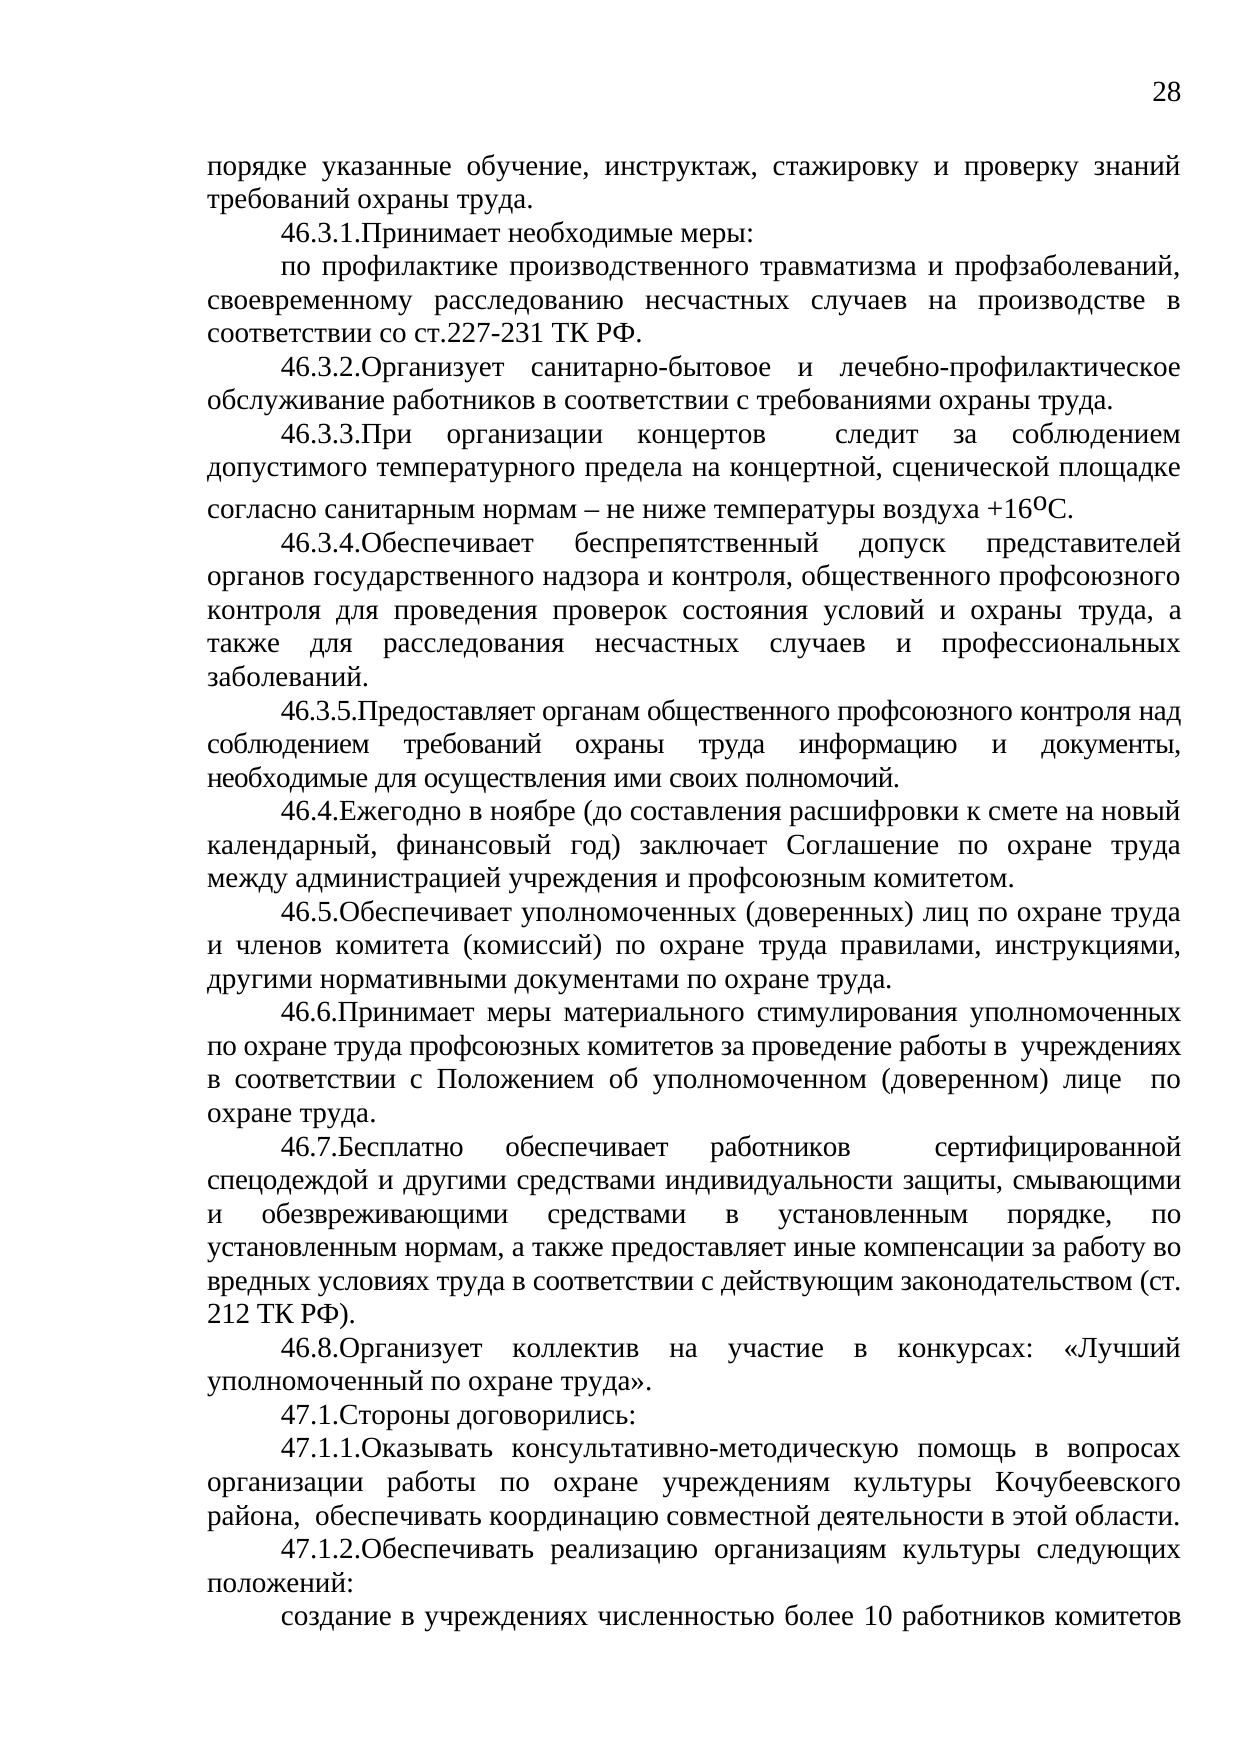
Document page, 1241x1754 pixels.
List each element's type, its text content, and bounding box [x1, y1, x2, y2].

text 46.4.Ежегодно в ноябре (до составления расшифровки к смете на новый календарный, финансовый год) заключает Соглашение по охране труда между администрацией учреждения и профсоюзным комитетом. [207, 793, 1181, 894]
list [207, 1598, 1181, 1632]
text 46.3.3.При организации концертов следит за соблюдением допустимого температурного предела на концертной, сценической площадке согласно санитарным нормам – не ниже температуры воздуха +16оС. [207, 416, 1181, 525]
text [207, 148, 1181, 215]
text 46.6.Принимает меры материального стимулирования уполномоченных по охране труда профсоюзных комитетов за проведение работы в учреждениях в соответствии с Положением об уполномоченном (доверенном) лице по охране труда. [207, 994, 1181, 1129]
text 47.1.1.Оказывать консультативно-методическую помощь в вопросах организации работы по охране учреждениям культуры Кочубеевского района, обеспечивать координацию совместной деятельности в этой области. [207, 1431, 1181, 1531]
list 46.7.Бесплатно обеспечивает работников сертифицированной спецодеждой и другими средствами индивидуальности защиты, смывающими и обезвреживающими средствами в установленным порядке, по установленным нормам, а также предоставляет иные компенсации за работу во вредных условиях труда в соответствии с действующим законодательством (ст. 212 ТК РФ). [207, 1129, 1181, 1330]
text 46.8.Организует коллектив на участие в конкурсах: «Лучший уполномоченный по охране труда». [207, 1330, 1181, 1397]
list по профилактике производственного травматизма и профзаболеваний, своевременному расследованию несчастных случаев на производстве в соответствии со ст.227-231 ТК РФ. [207, 248, 1181, 349]
text 47.1.Стороны договорились: [207, 1397, 1181, 1431]
text 46.3.1.Принимает необходимые меры: [207, 215, 1181, 248]
text 46.3.2.Организует санитарно-бытовое и лечебно-профилактическое обслуживание работников в соответствии с требованиями охраны труда. [207, 349, 1181, 416]
list 46.5.Обеспечивает уполномоченных (доверенных) лиц по охране труда и членов комитета (комиссий) по охране труда правилами, инструкциями, другими нормативными документами по охране труда. [207, 894, 1181, 994]
text 46.3.4.Обеспечивает беспрепятственный допуск представителей органов государственного надзора и контроля, общественного профсоюзного контроля для проведения проверок состояния условий и охраны труда, а также для расследования несчастных случаев и профессиональных заболеваний. [207, 525, 1181, 693]
text 47.1.2.Обеспечивать реализацию организациям культуры следующих положений: [207, 1531, 1181, 1598]
text 46.3.5.Предоставляет органам общественного профсоюзного контроля над соблюдением требований охраны труда информацию и документы, необходимые для осуществления ими своих полномочий. [207, 693, 1181, 793]
